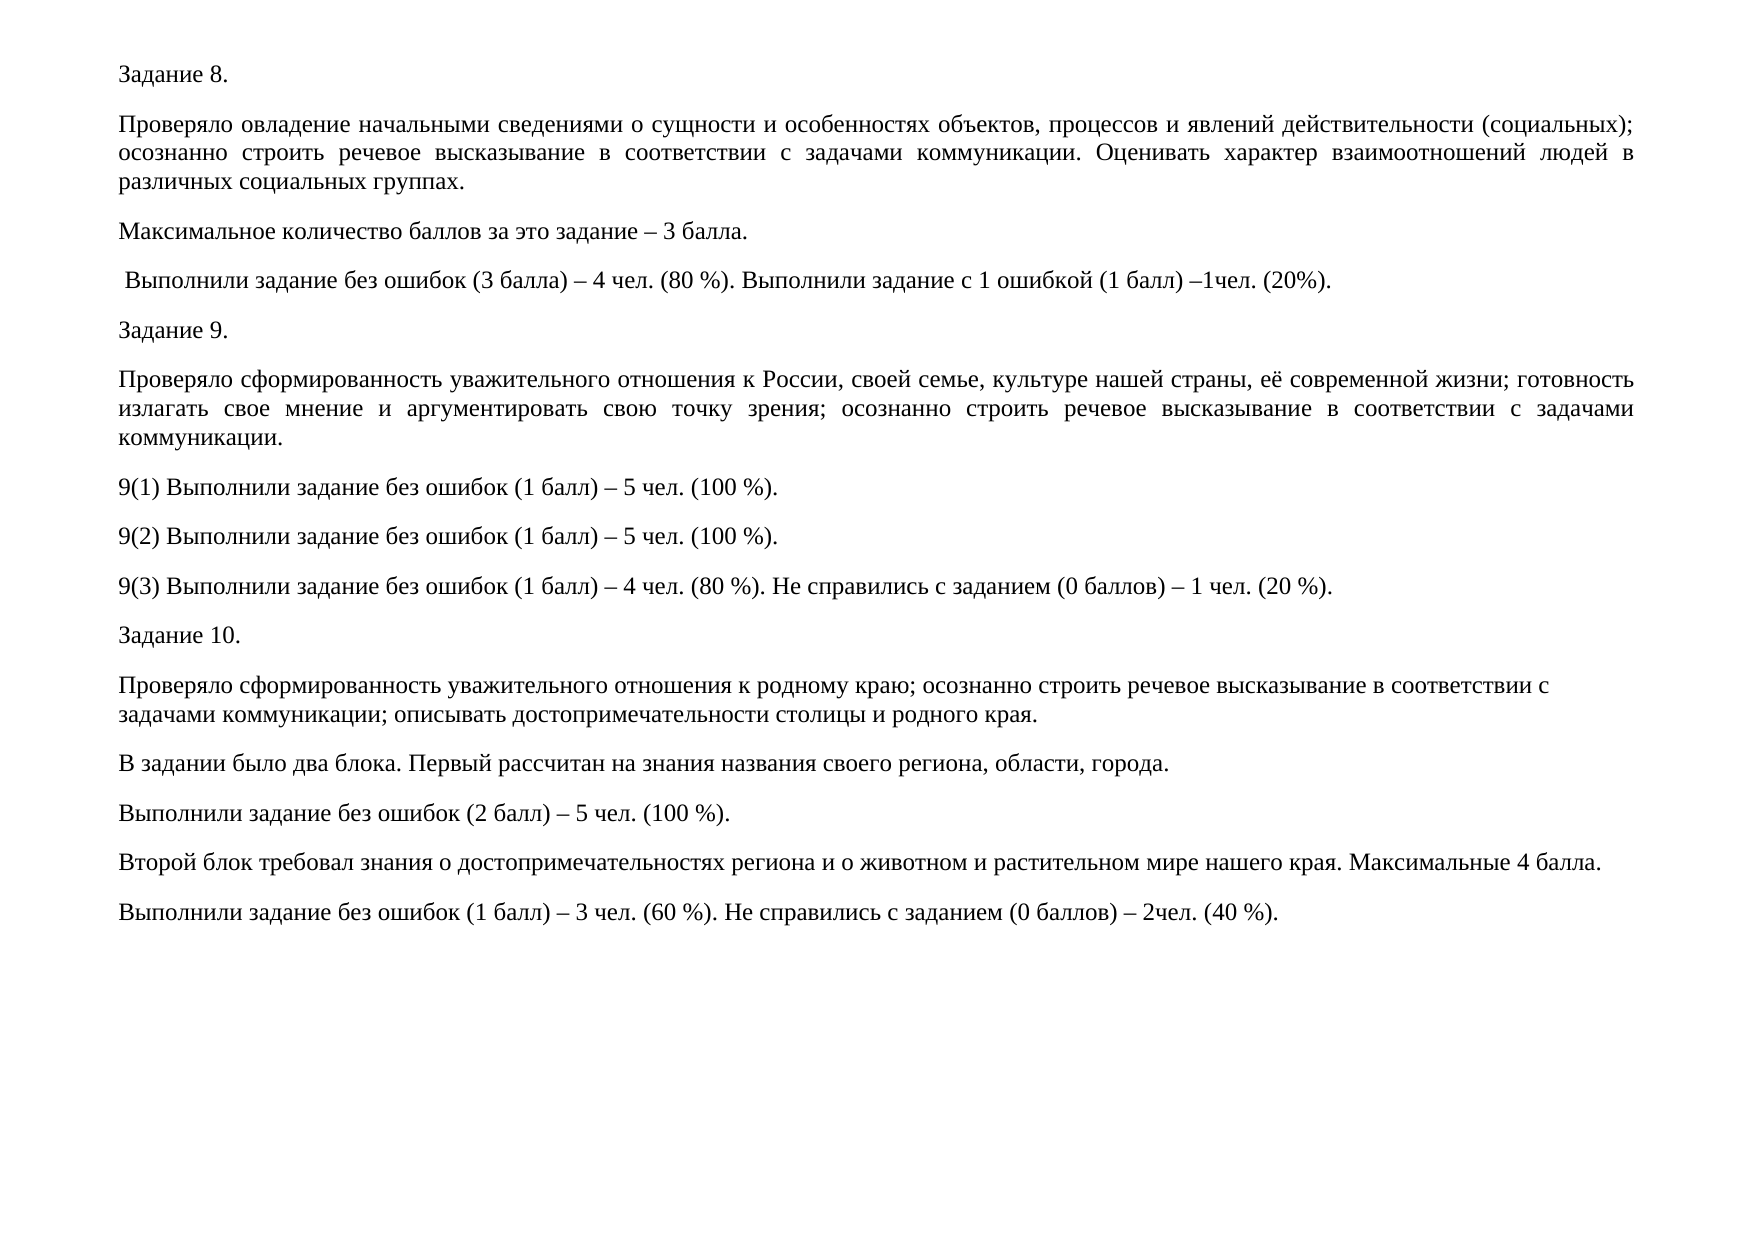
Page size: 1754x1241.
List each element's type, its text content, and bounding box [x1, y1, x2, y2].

text Выполнили задание без ошибок (1 балл) – 3 чел. (60 %). Не справились с заданием (0 баллов) – 2чел. (40 %). [118, 897, 1636, 926]
text Задание 9. [118, 315, 1636, 344]
text Выполнили задание без ошибок (3 балла) – 4 чел. (80 %). Выполнили задание с 1 ошибкой (1 балл) –1чел. (20%). [118, 265, 1636, 294]
text Задание 8. [118, 59, 1636, 88]
text Проверяло сформированность уважительного отношения к России, своей семье, культуре нашей страны, её современной жизни; готовность излагать свое мнение и аргументировать свою точку зрения; осознанно строить речевое высказывание в соответствии с задачами коммуникации. [118, 364, 1636, 451]
text 9(1) Выполнили задание без ошибок (1 балл) – 5 чел. (100 %). [118, 472, 1636, 500]
text В задании было два блока. Первый рассчитан на знания названия своего региона, области, города. [118, 748, 1636, 777]
text Выполнили задание без ошибок (2 балл) – 5 чел. (100 %). [118, 798, 1636, 827]
text Задание 10. [118, 620, 1636, 649]
text 9(3) Выполнили задание без ошибок (1 балл) – 4 чел. (80 %). Не справились с заданием (0 баллов) – 1 чел. (20 %). [118, 571, 1636, 599]
text Второй блок требовал знания о достопримечательностях региона и о животном и растительном мире нашего края. Максимальные 4 балла. [118, 847, 1636, 876]
text 9(2) Выполнили задание без ошибок (1 балл) – 5 чел. (100 %). [118, 521, 1636, 550]
text Проверяло сформированность уважительного отношения к родному краю; осознанно строить речевое высказывание в соответствии с задачами коммуникации; описывать достопримечательности столицы и родного края. [118, 670, 1636, 727]
text Максимальное количество баллов за это задание – 3 балла. [118, 216, 1636, 244]
text Проверяло овладение начальными сведениями о сущности и особенностях объектов, процессов и явлений действительности (социальных); осознанно строить речевое высказывание в соответствии с задачами коммуникации. Оценивать характер взаимоотношений людей в различных социальных группах. [118, 109, 1636, 195]
